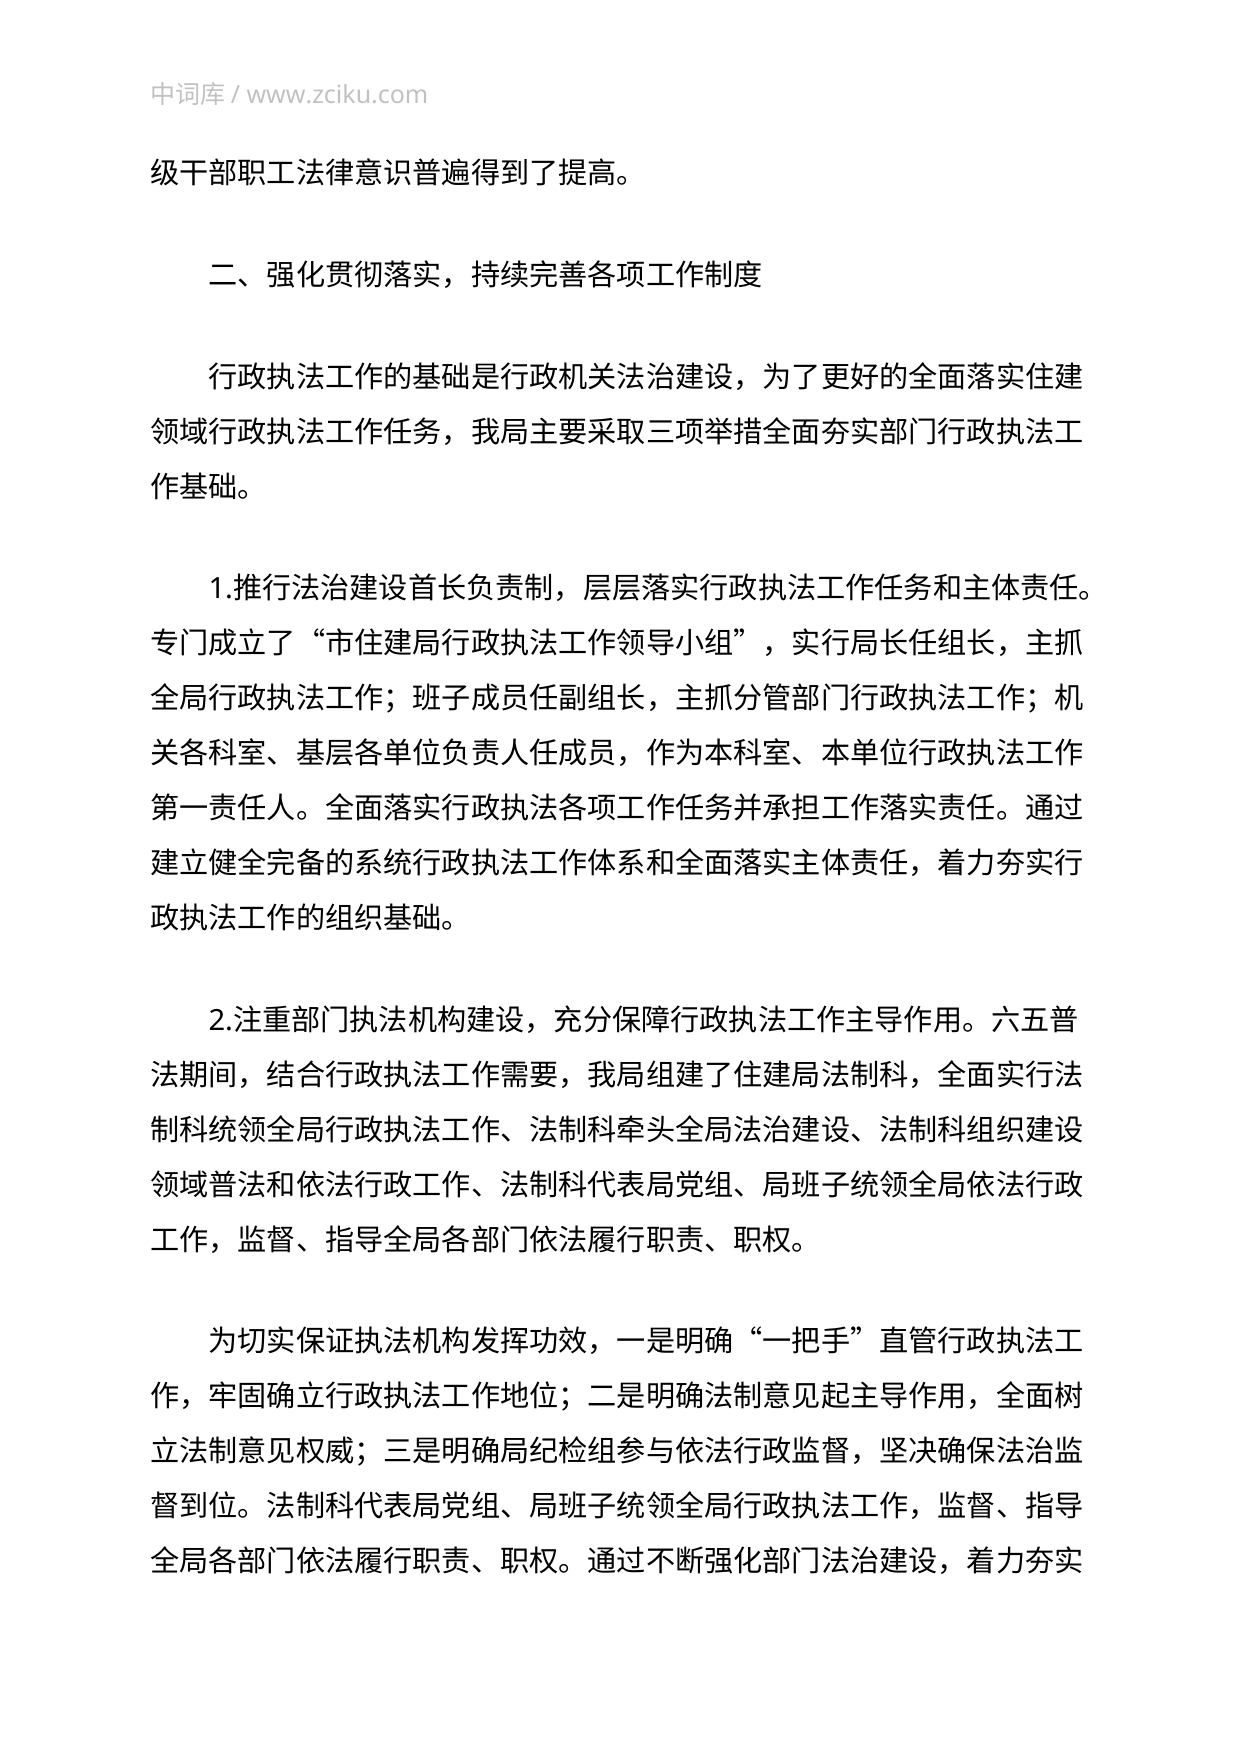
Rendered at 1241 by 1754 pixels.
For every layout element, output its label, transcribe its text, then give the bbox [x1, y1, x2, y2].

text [150, 150, 1090, 192]
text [150, 1318, 1090, 1580]
text 二、强化贯彻落实，持续完善各项工作制度 [150, 252, 1090, 294]
text 2.注重部门执法机构建设，充分保障行政执法工作主导作用。六五普法期间，结合行政执法工作需要，我局组建了住建局法制科，全面实行法制科统领全局行政执法工作、法制科牵头全局法治建设、法制科组织建设领域普法和依法行政工作、法制科代表局党组、局班子统领全局依法行政工作，监督、指导全局各部门依法履行职责、职权。 [150, 996, 1090, 1258]
text 1.推行法治建设首长负责制，层层落实行政执法工作任务和主体责任。专门成立了“市住建局行政执法工作领导小组”，实行局长任组长，主抓全局行政执法工作；班子成员任副组长，主抓分管部门行政执法工作；机关各科室、基层各单位负责人任成员，作为本科室、本单位行政执法工作第一责任人。全面落实行政执法各项工作任务并承担工作落实责任。通过建立健全完备的系统行政执法工作体系和全面落实主体责任，着力夯实行政执法工作的组织基础。 [150, 565, 1090, 937]
text 行政执法工作的基础是行政机关法治建设，为了更好的全面落实住建领域行政执法工作任务，我局主要采取三项举措全面夯实部门行政执法工作基础。 [150, 353, 1090, 506]
